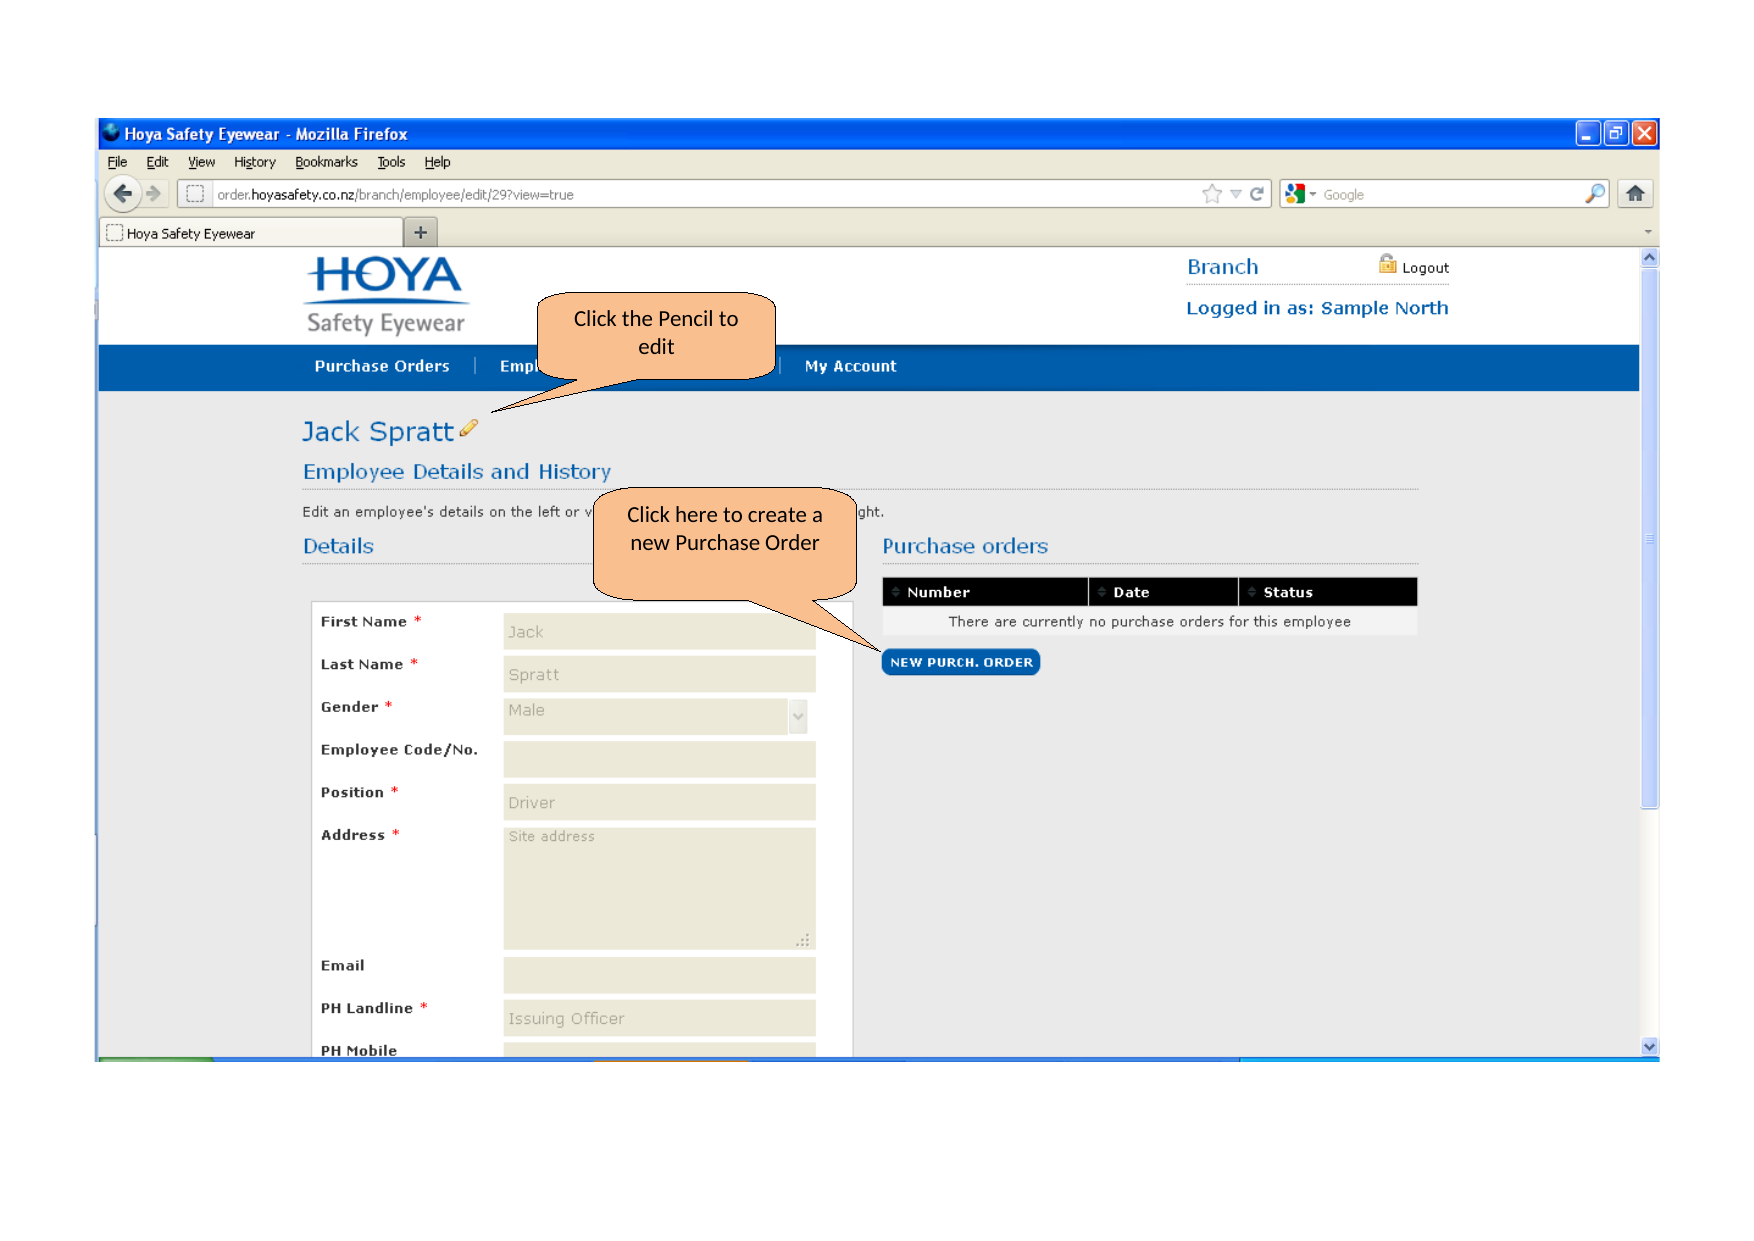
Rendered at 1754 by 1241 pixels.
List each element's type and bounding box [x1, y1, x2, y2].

picture [94, 118, 1660, 1062]
